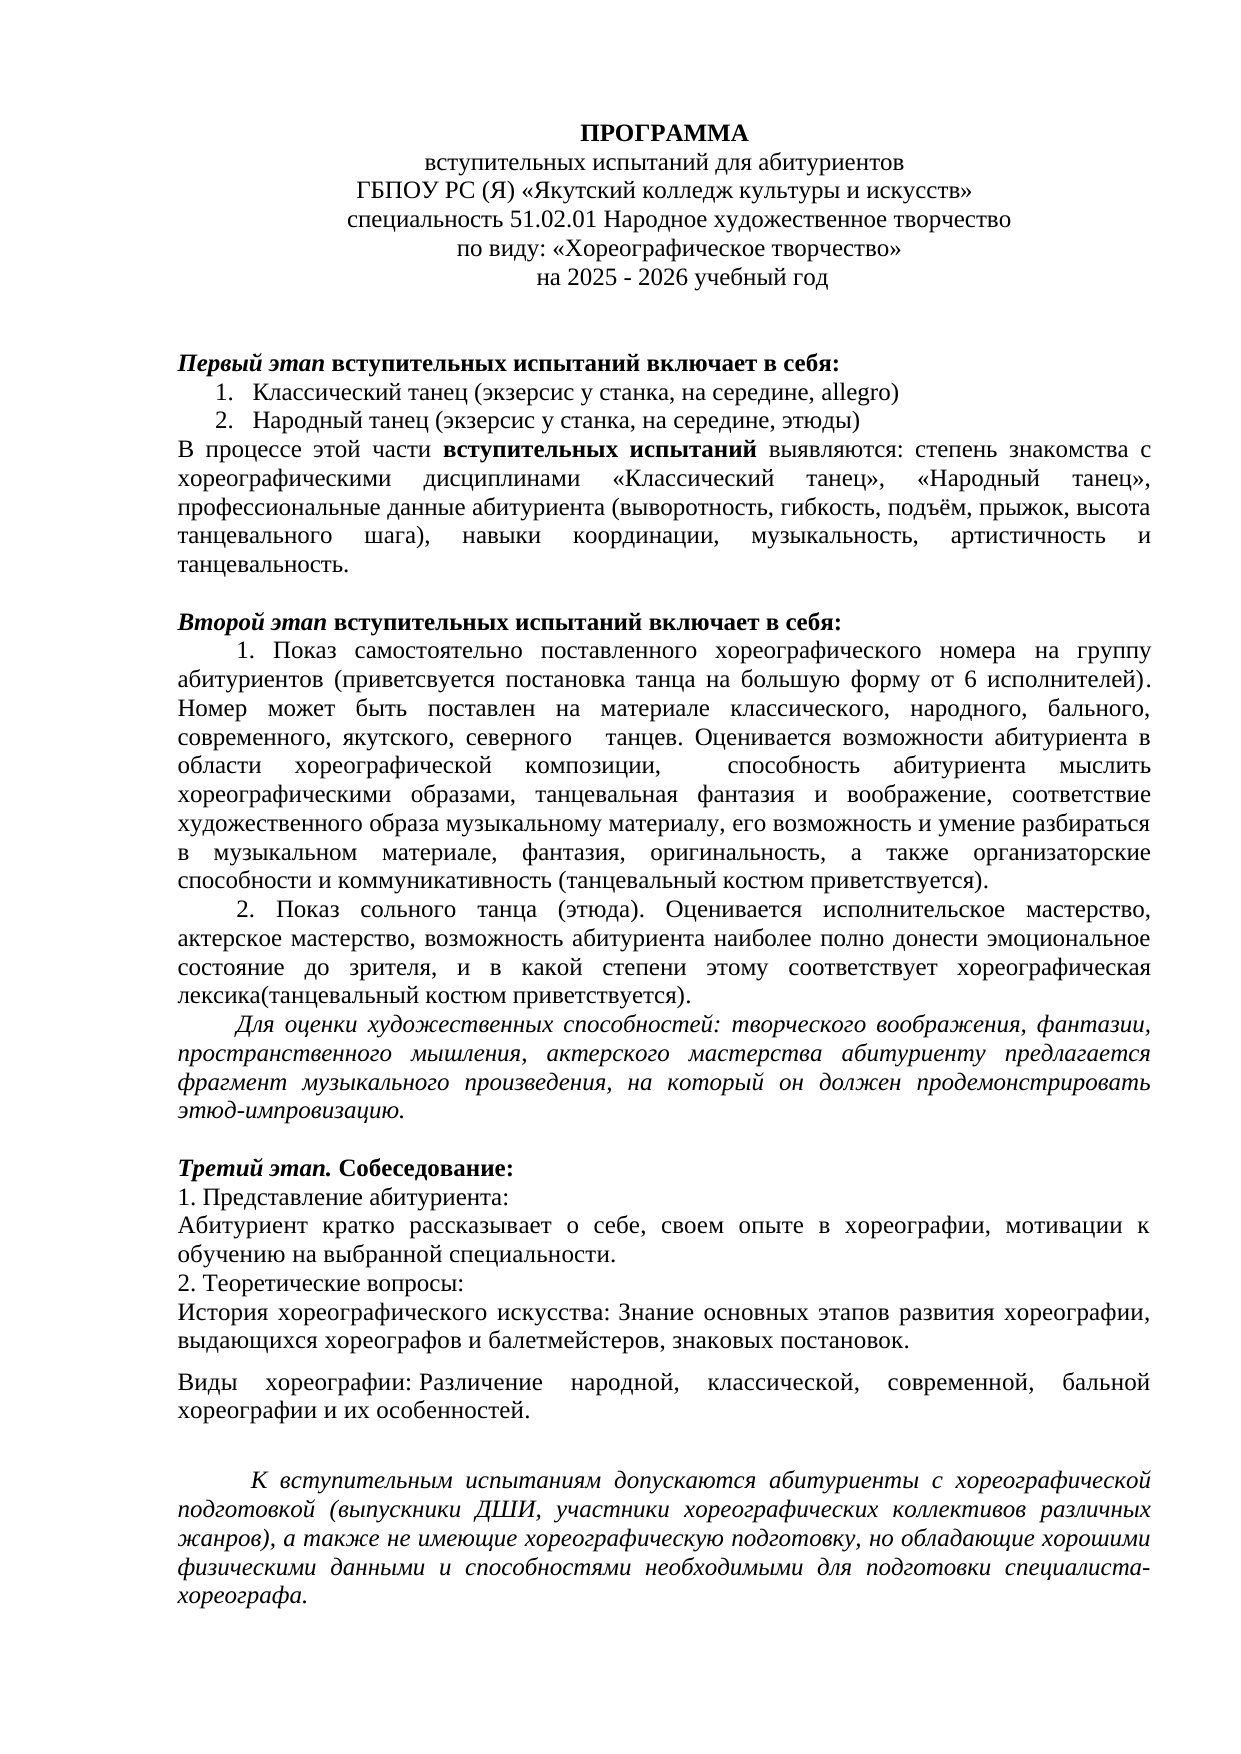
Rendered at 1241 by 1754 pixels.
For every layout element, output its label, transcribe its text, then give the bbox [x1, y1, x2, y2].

text вступительных испытаний для абитуриентов [177, 147, 1152, 176]
text История хореографического искусства: Знание основных этапов развития хореографии, выдающихся хореографов и балетмейстеров, знаковых постановок. [177, 1297, 1152, 1354]
text Второй этап вступительных испытаний включает в себя: [177, 607, 1152, 636]
list Классический танец (экзерсис у станка, на середине, allegro) [215, 377, 1152, 406]
text Для оценки художественных способностей: творческого воображения, фантазии, пространственного мышления, актерского мастерства абитуриенту предлагается фрагмент музыкального произведения, на который он должен продемонстрировать этюд-импровизацию. [177, 1009, 1152, 1124]
text К вступительным испытаниям допускаются абитуриенты с хореографической подготовкой (выпускники ДШИ, участники хореографических коллективов различных жанров), а также не имеющие хореографическую подготовку, но обладающие хорошими физическими данными и способностями необходимыми для подготовки специалиста-хореографа. [177, 1466, 1152, 1609]
text Первый этап вступительных испытаний включает в себя: [177, 348, 1152, 377]
text Третий этап. Собеседование: [177, 1153, 1152, 1182]
text ПРОГРАММА [177, 118, 1152, 147]
text на 2025 - 2026 учебный год [177, 262, 1152, 291]
text специальность 51.02.01 Народное художественное творчество [177, 204, 1152, 233]
text 2. Показ сольного танца (этюда). Оценивается исполнительское мастерство, актерское мастерство, возможность абитуриента наиболее полно донести эмоциональное состояние до зрителя, и в какой степени этому соответствует хореографическая лексика(танцевальный костюм приветствуется). [177, 894, 1152, 1009]
list Народный танец (экзерсис у станка, на середине, этюды) [215, 406, 1152, 434]
text 1. Представление абитуриента: [177, 1182, 1152, 1211]
text 1. Показ самостоятельно поставленного хореографического номера на группу абитуриентов (приветсвуется постановка танца на большую форму от 6 исполнителей). Номер может быть поставлен на материале классического, народного, бального, современного, якутского, северного танцев. Оценивается возможности абитуриента в области хореографической композиции, способность абитуриента мыслить хореографическими образами, танцевальная фантазия и воображение, соответствие художественного образа музыкальному материалу, его возможность и умение разбираться в музыкальном материале, фантазия, оригинальность, а также организаторские способности и коммуникативность (танцевальный костюм приветствуется). [177, 636, 1152, 894]
text В процессе этой части вступительных испытаний выявляются: степень знакомства с хореографическими дисциплинами «Классический танец», «Народный танец», профессиональные данные абитуриента (выворотность, гибкость, подъём, прыжок, высота танцевального шага), навыки координации, музыкальность, артистичность и танцевальность. [177, 434, 1152, 578]
text 2. Теоретические вопросы: [177, 1268, 1152, 1297]
text Абитуриент кратко рассказывает о себе, своем опыте в хореографии, мотивации к обучению на выбранной специальности. [177, 1211, 1152, 1268]
text Виды хореографии: Различение народной, классической, современной, бальной хореографии и их особенностей. [177, 1367, 1152, 1424]
text ГБПОУ РС (Я) «Якутский колледж культуры и искусств» [177, 176, 1152, 204]
text по виду: «Хореографическое творчество» [177, 233, 1152, 262]
